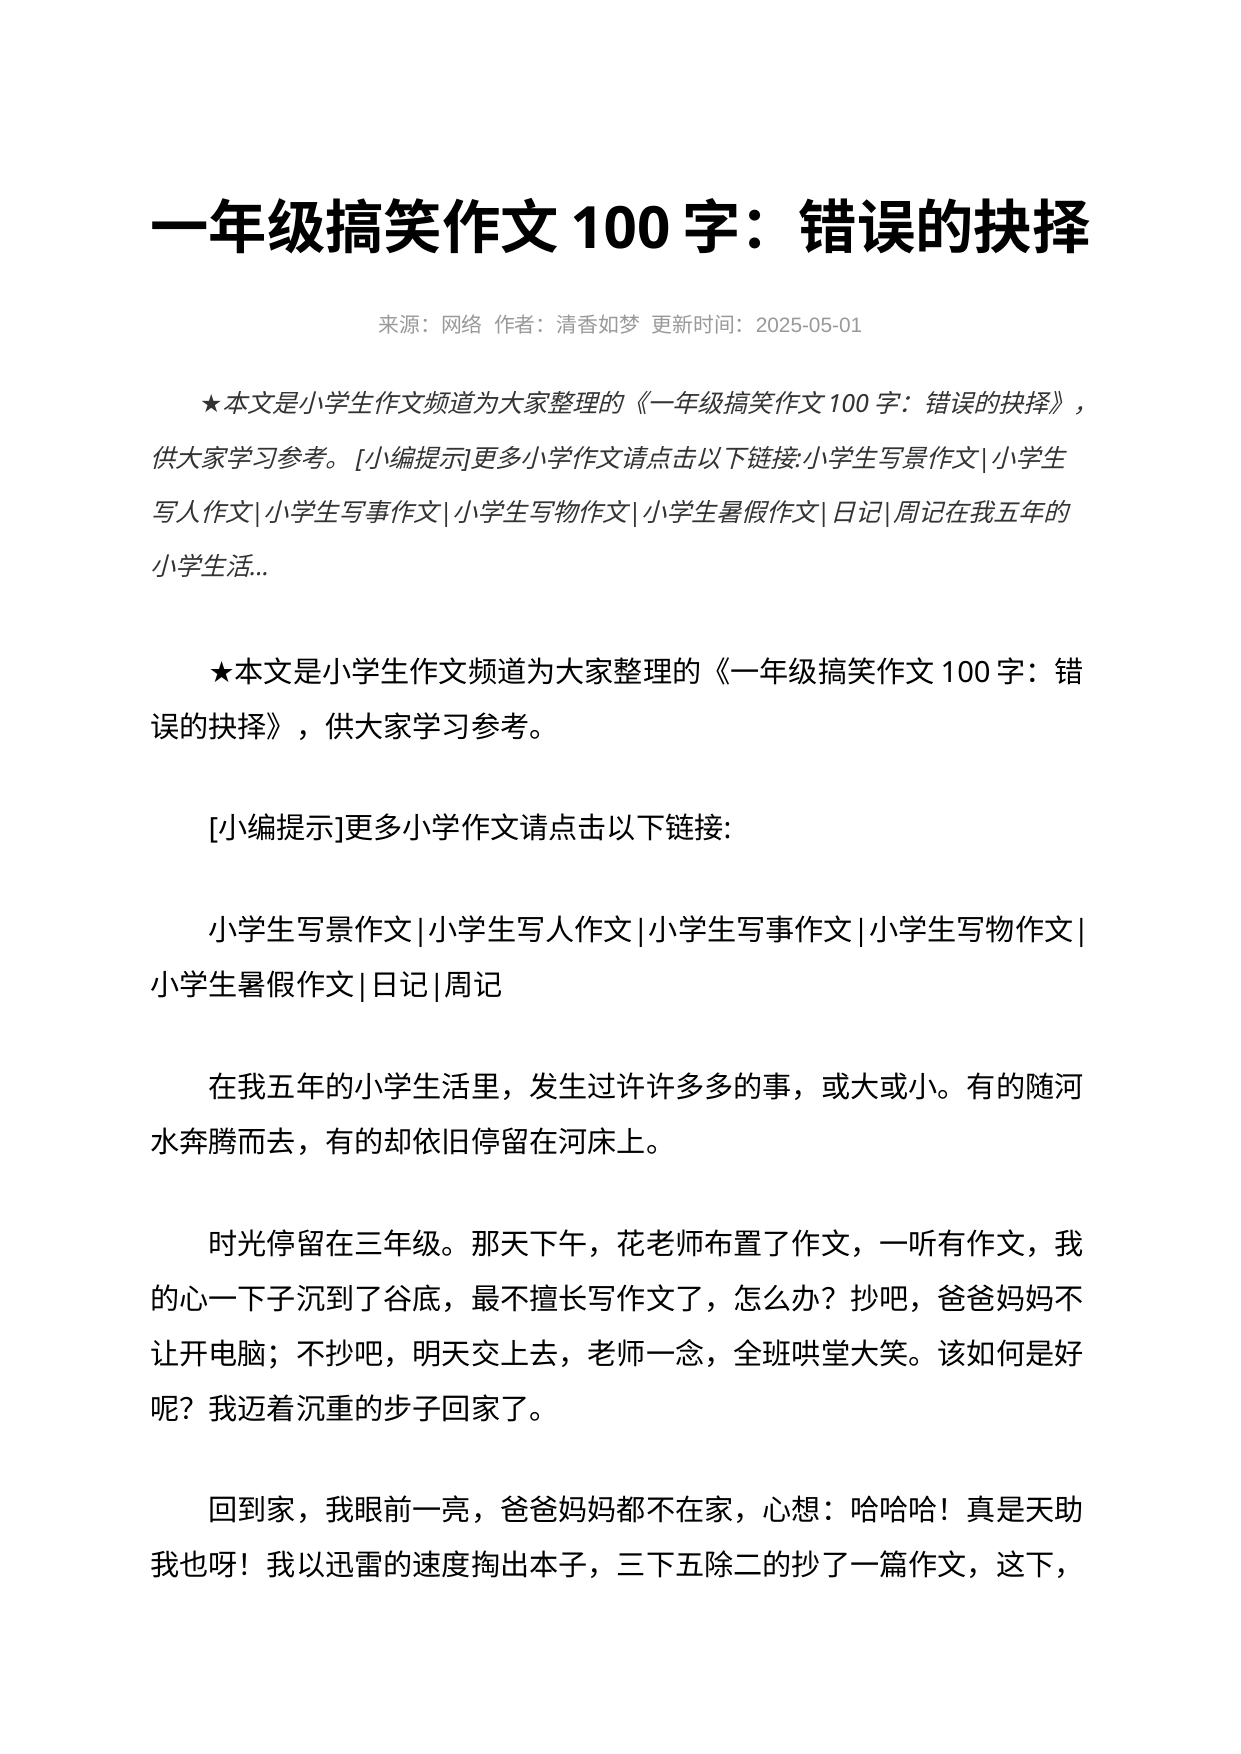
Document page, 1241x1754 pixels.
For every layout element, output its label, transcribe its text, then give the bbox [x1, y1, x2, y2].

text 来源：网络 作者：清香如梦 更新时间：2025-05-01 [150, 313, 1090, 337]
text 在我五年的小学生活里，发生过许许多多的事，或大或小。有的随河水奔腾而去，有的却依旧停留在河床上。 [150, 1064, 1090, 1161]
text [150, 1487, 1090, 1584]
text 小学生写景作文|小学生写人作文|小学生写事作文|小学生写物作文|小学生暑假作文|日记|周记 [150, 907, 1090, 1004]
subtitle 一年级搞笑作文100字：错误的抉择 [150, 181, 1090, 266]
text [小编提示]更多小学作文请点击以下链接: [150, 805, 1090, 847]
text 时光停留在三年级。那天下午，花老师布置了作文，一听有作文，我的心一下子沉到了谷底，最不擅长写作文了，怎么办？抄吧，爸爸妈妈不让开电脑；不抄吧，明天交上去，老师一念，全班哄堂大笑。该如何是好呢？我迈着沉重的步子回家了。 [150, 1221, 1090, 1427]
text ★本文是小学生作文频道为大家整理的《一年级搞笑作文100字：错误的抉择》，供大家学习参考。 [150, 648, 1090, 745]
text ★本文是小学生作文频道为大家整理的《一年级搞笑作文100字：错误的抉择》，供大家学习参考。 [小编提示]更多小学作文请点击以下链接:小学生写景作文|小学生写人作文|小学生写事作文|小学生写物作文|小学生暑假作文|日记|周记在我五年的小学生活... [150, 384, 1090, 583]
